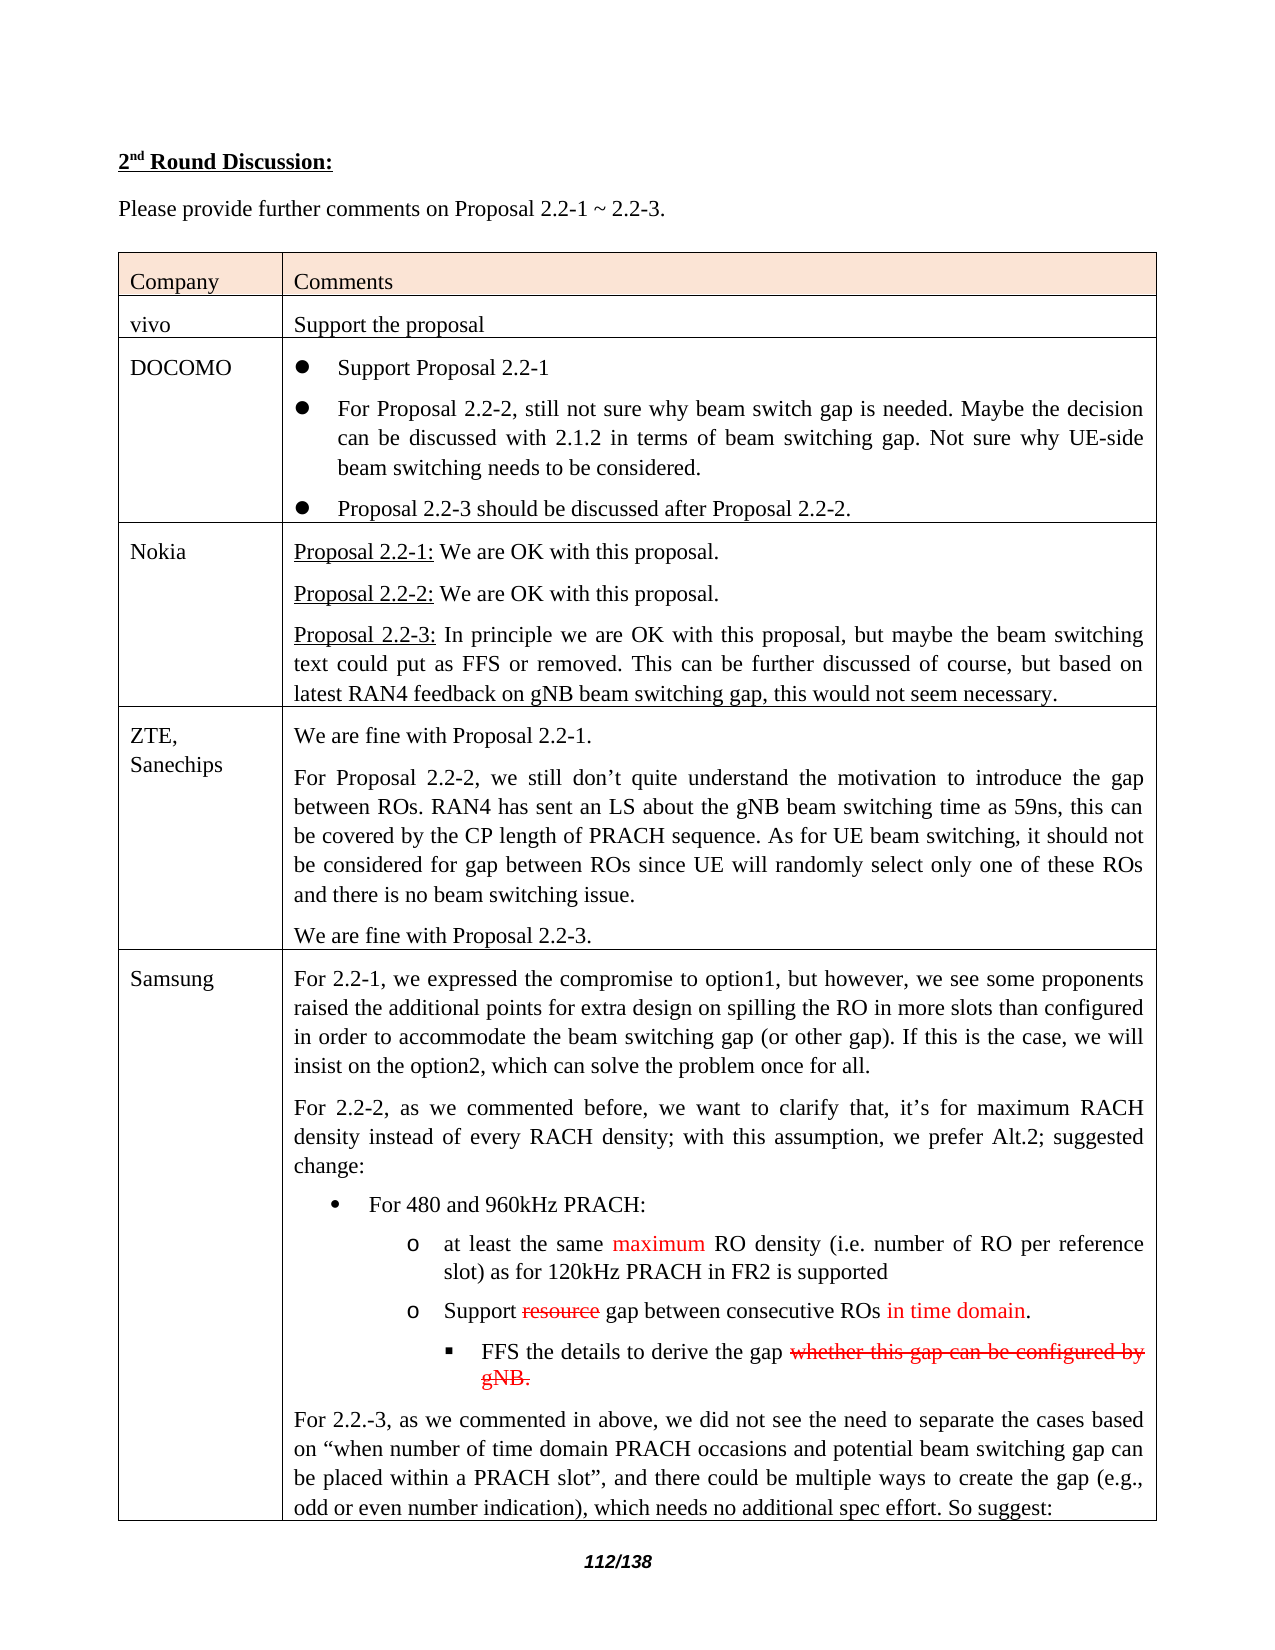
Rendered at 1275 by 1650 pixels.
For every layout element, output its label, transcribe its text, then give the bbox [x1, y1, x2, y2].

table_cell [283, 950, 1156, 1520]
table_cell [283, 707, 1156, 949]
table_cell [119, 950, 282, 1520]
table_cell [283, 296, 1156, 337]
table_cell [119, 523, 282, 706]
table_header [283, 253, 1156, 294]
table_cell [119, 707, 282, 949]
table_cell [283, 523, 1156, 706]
subtitle 2nd Round Discussion: [118, 148, 1157, 174]
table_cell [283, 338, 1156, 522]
text Please provide further comments on Proposal 2.2-1 ~ 2.2-3. [118, 195, 1157, 221]
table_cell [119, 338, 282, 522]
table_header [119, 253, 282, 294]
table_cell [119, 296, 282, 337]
